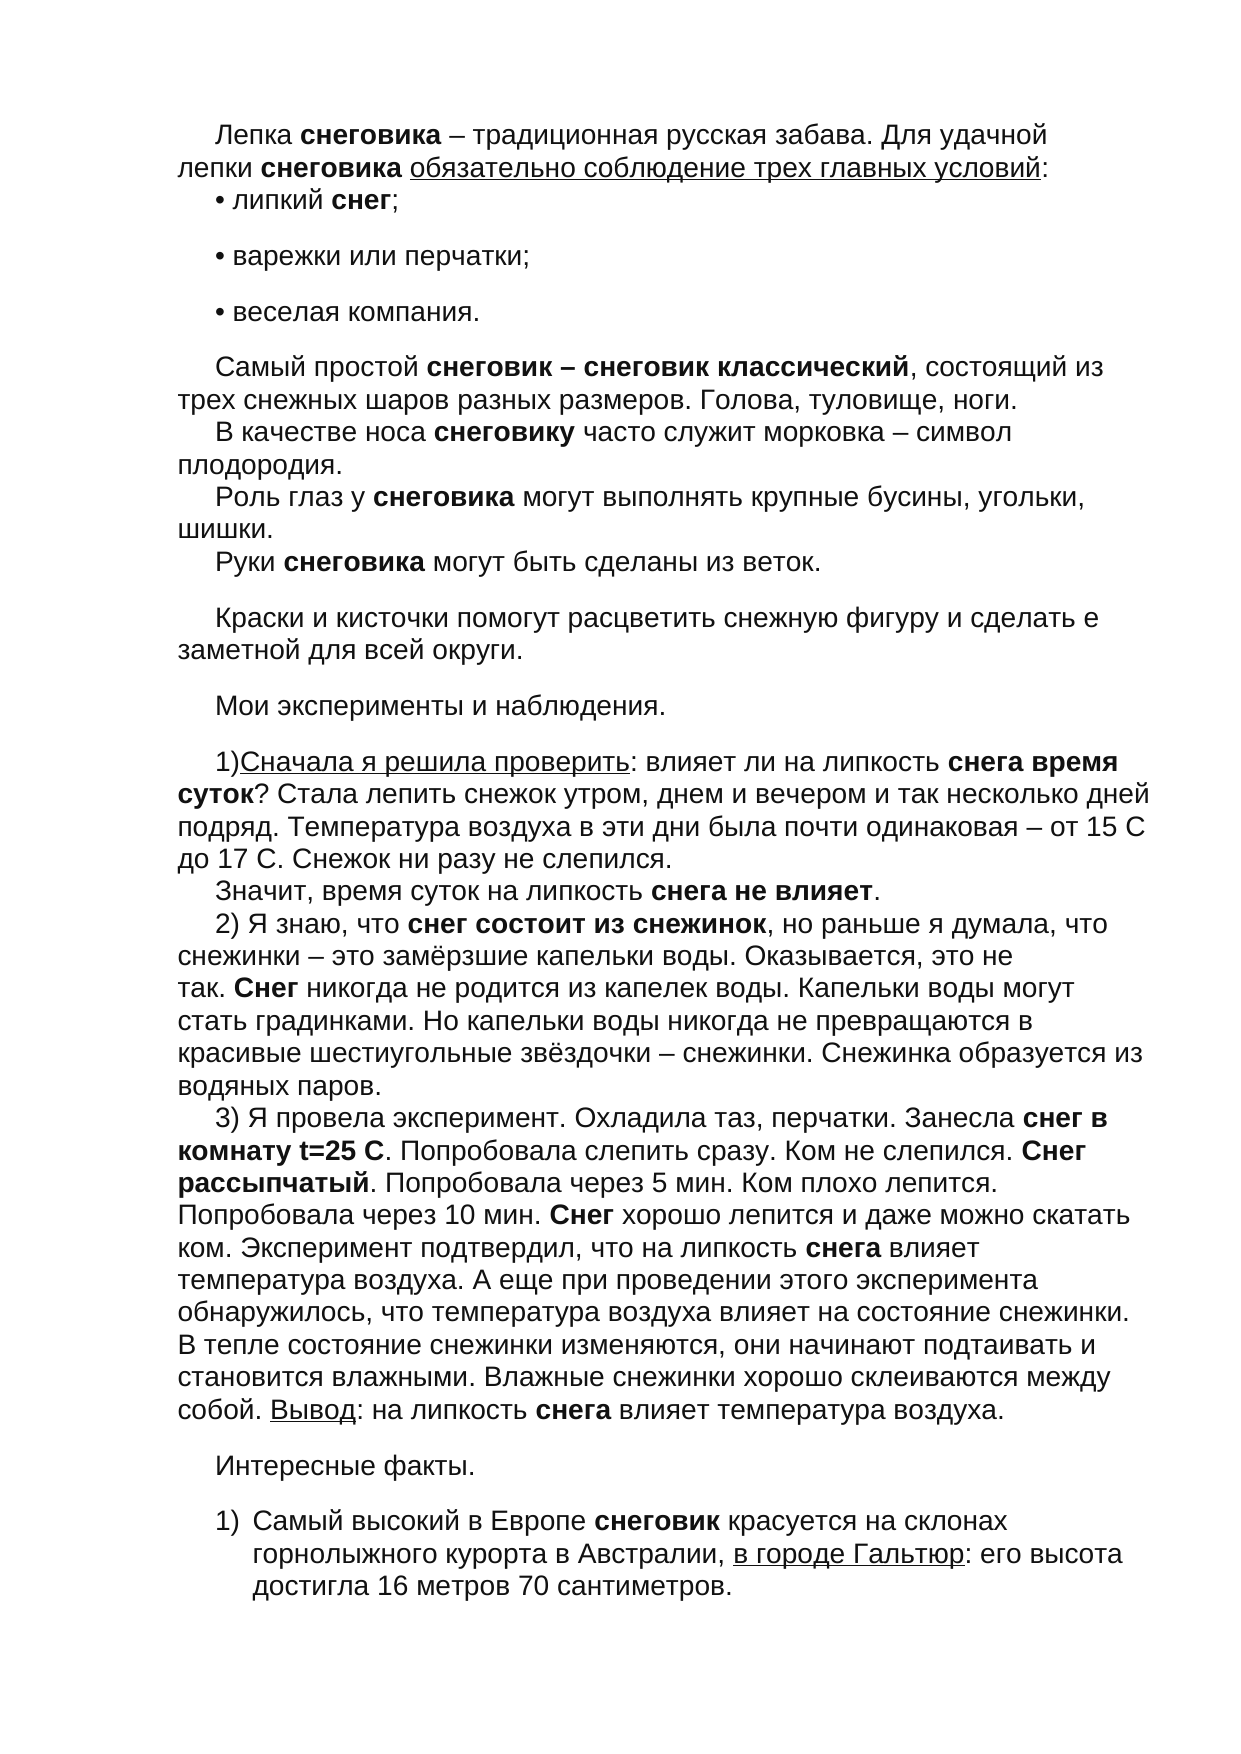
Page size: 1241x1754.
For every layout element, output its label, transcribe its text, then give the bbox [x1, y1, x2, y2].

text • варежки или перчатки; [177, 239, 1152, 271]
text Мои эксперименты и наблюдения. [177, 689, 1152, 721]
text Значит, время суток на липкость снега не влияет. [177, 874, 1152, 907]
text Роль глаз у снеговика могут выполнять крупные бусины, угольки, шишки. [177, 480, 1152, 545]
text Самый простой снеговик – снеговик классический, состоящий из трех снежных шаров разных размеров. Голова, туловище, ноги. [177, 350, 1152, 415]
list Самый высокий в Европе снеговик красуется на склонах горнолыжного курорта в Австралии, в городе Гальтюр: его высота достигла 16 метров 70 сантиметров. [215, 1504, 1152, 1601]
text Руки снеговика могут быть сделаны из веток. [177, 545, 1152, 577]
text Краски и кисточки помогут расцветить снежную фигуру и сделать е заметной для всей округи. [177, 601, 1152, 665]
text Интересные факты. [177, 1448, 1152, 1481]
text • веселая компания. [177, 294, 1152, 327]
text Лепка снеговика – традиционная русская забава. Для удачной лепки снеговика обязательно соблюдение трех главных условий: [177, 118, 1152, 183]
text • липкий снег; [177, 183, 1152, 215]
text 1)Сначала я решила проверить: влияет ли на липкость снега время суток? Стала лепить снежок утром, днем и вечером и так несколько дней подряд. Температура воздуха в эти дни была почти одинаковая – от 15 С до 17 С. Снежок ни разу не слепился. [177, 745, 1152, 874]
text 2) Я знаю, что снег состоит из снежинок, но раньше я думала, что снежинки – это замёрзшие капельки воды. Оказывается, это не так. Снег никогда не родится из капелек воды. Капельки воды могут стать градинками. Но капельки воды никогда не превращаются в красивые шестиугольные звёздочки – снежинки. Снежинка образуется из водяных паров. [177, 907, 1152, 1101]
text 3) Я провела эксперимент. Охладила таз, перчатки. Занесла снег в комнату t=25 C. Попробовала слепить сразу. Ком не слепился. Снег рассыпчатый. Попробовала через 5 мин. Ком плохо лепится. Попробовала через 10 мин. Снег хорошо лепится и даже можно скатать ком. Эксперимент подтвердил, что на липкость снега влияет температура воздуха. А еще при проведении этого эксперимента обнаружилось, что температура воздуха влияет на состояние снежинки. В тепле состояние снежинки изменяются, они начинают подтаивать и становится влажными. Влажные снежинки хорошо склеиваются между собой. Вывод: на липкость снега влияет температура воздуха. [177, 1101, 1152, 1425]
text В качестве носа снеговику часто служит морковка – символ плодородия. [177, 415, 1152, 480]
